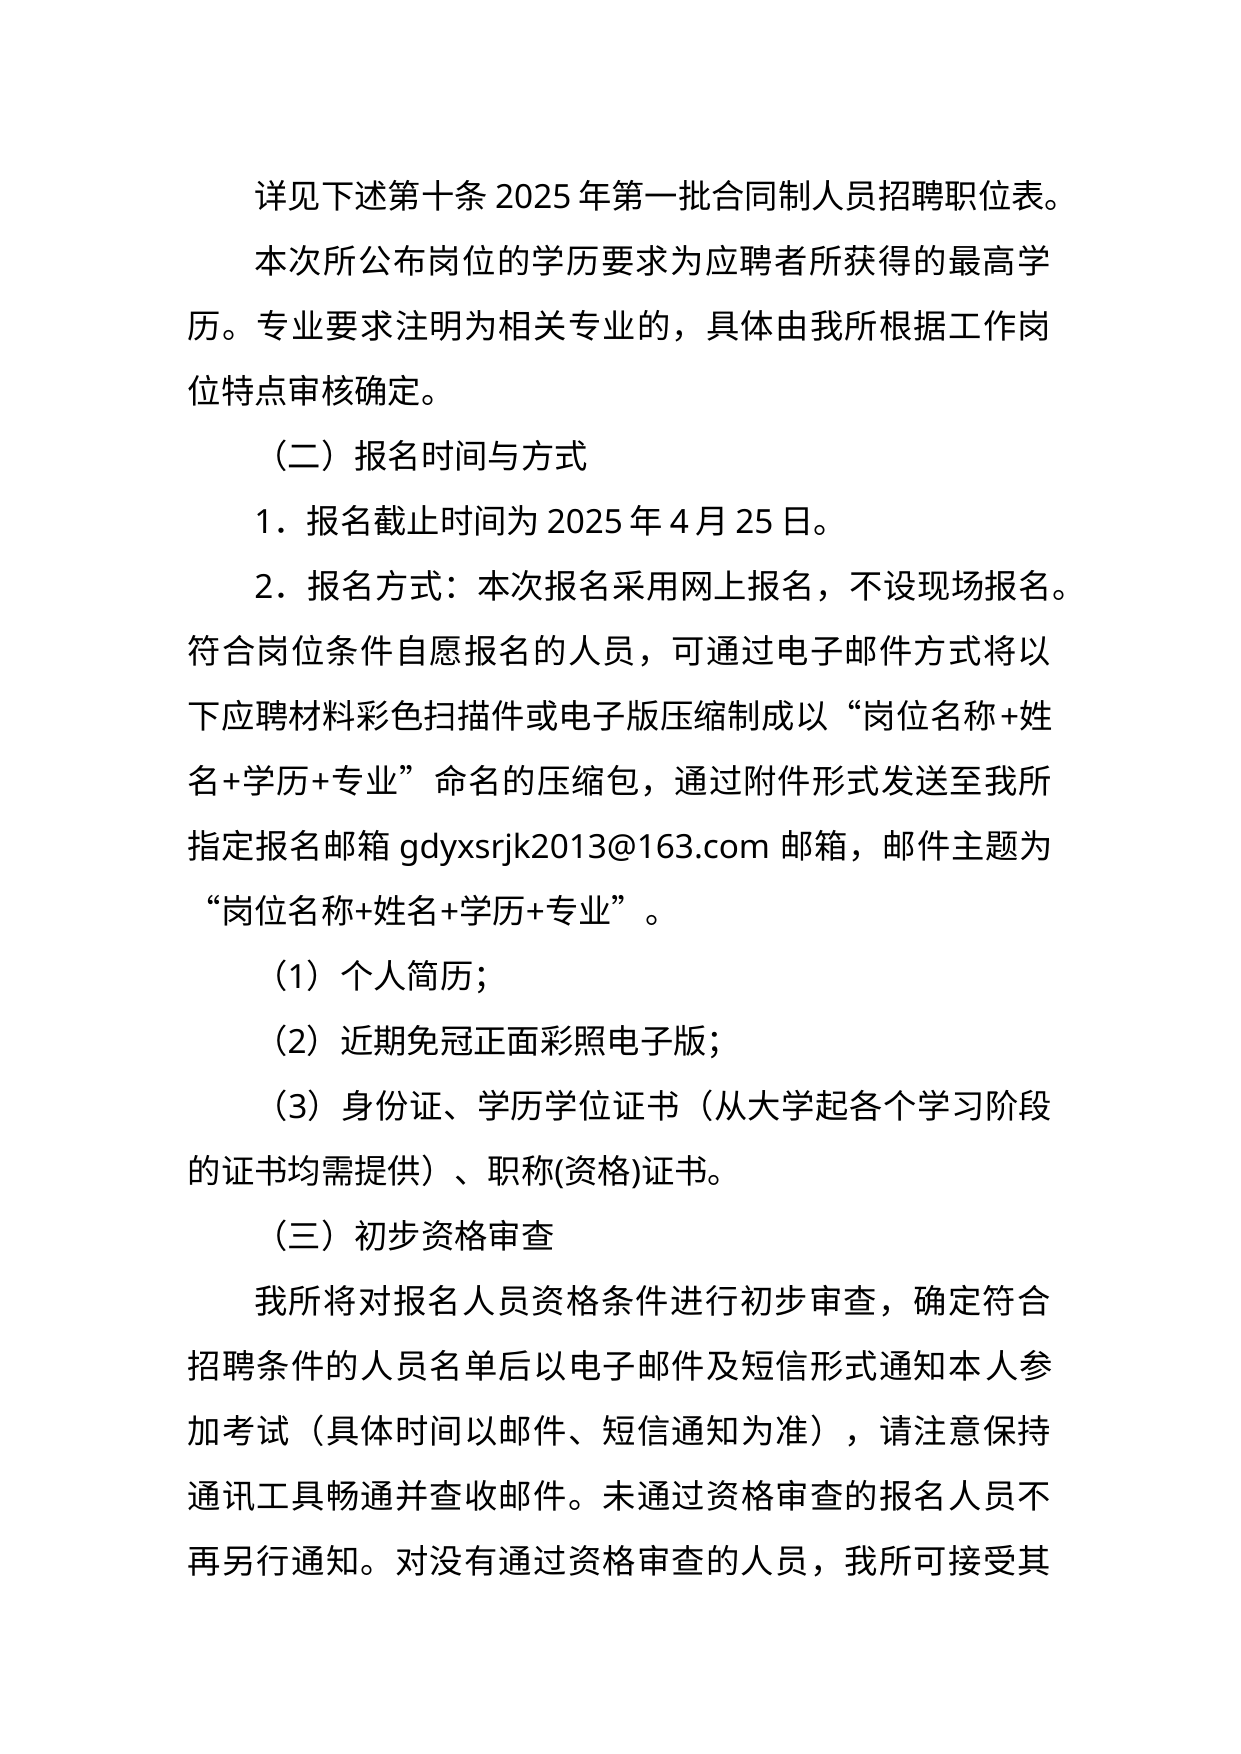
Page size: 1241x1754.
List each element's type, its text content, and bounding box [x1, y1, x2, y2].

text （2）近期免冠正面彩照电子版； [187, 1007, 1053, 1072]
text （二）报名时间与方式 [187, 422, 1053, 487]
text 1．报名截止时间为2025年4月25日。 [187, 487, 1053, 552]
text 详见下述第十条 2025年第一批合同制人员招聘职位表。 [187, 162, 1053, 227]
text （三）初步资格审查 [187, 1202, 1053, 1267]
text 2．报名方式：本次报名采用网上报名，不设现场报名。符合岗位条件自愿报名的人员，可通过电子邮件方式将以下应聘材料彩色扫描件或电子版压缩制成以“岗位名称+姓名+学历+专业”命名的压缩包，通过附件形式发送至我所指定报名邮箱gdyxsrjk2013@163.com 邮箱，邮件主题为“岗位名称+姓名+学历+专业”。 [187, 552, 1053, 942]
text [187, 1267, 1053, 1592]
text 本次所公布岗位的学历要求为应聘者所获得的最高学历。专业要求注明为相关专业的，具体由我所根据工作岗位特点审核确定。 [187, 227, 1053, 422]
text （3）身份证、学历学位证书（从大学起各个学习阶段的证书均需提供）、职称(资格)证书。 [187, 1072, 1053, 1202]
text （1）个人简历； [187, 942, 1053, 1007]
